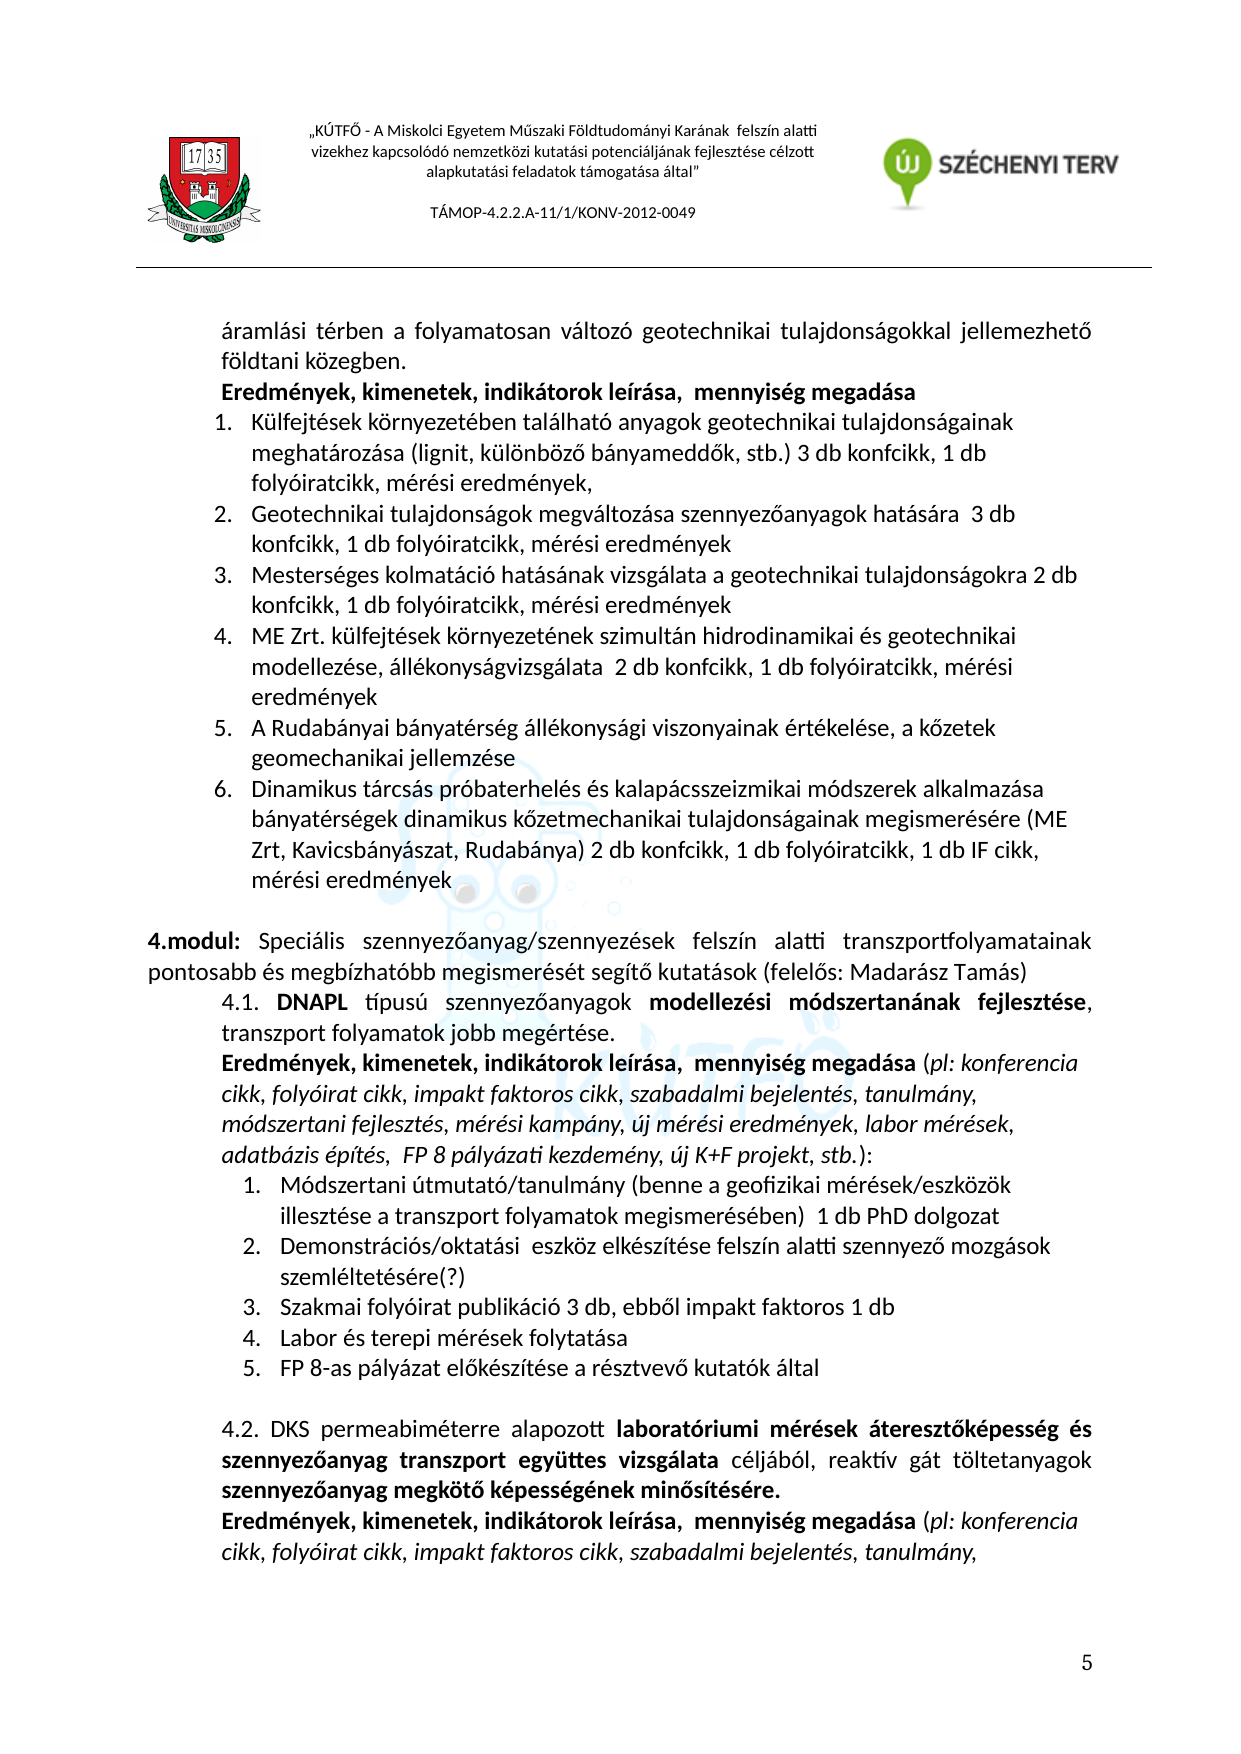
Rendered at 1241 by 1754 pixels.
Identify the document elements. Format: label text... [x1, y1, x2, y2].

picture [864, 133, 1141, 216]
picture [147, 137, 261, 243]
list Labor és terepi mérések folytatása [242, 1322, 1092, 1353]
list Módszertani útmutató/tanulmány (benne a geofizikai mérések/eszközök illesztése a transzport folyamatok megismerésében) 1 db PhD dolgozat [242, 1169, 1092, 1231]
list Mesterséges kolmatáció hatásának vizsgálata a geotechnikai tulajdonságokra 2 db konfcikk, 1 db folyóiratcikk, mérési eredmények [214, 559, 1092, 620]
list ME Zrt. külfejtések környezetének szimultán hidrodinamikai és geotechnikai modellezése, állékonyságvizsgálata 2 db konfcikk, 1 db folyóiratcikk, mérési eredmények [214, 620, 1092, 712]
text 4.modul: Speciális szennyezőanyag/szennyezések felszín alatti transzportfolyamatainak pontosabb és megbízhatóbb megismerését segítő kutatások (felelős: Madarász Tamás) [148, 925, 1092, 986]
list Demonstrációs/oktatási eszköz elkészítése felszín alatti szennyező mozgások szemléltetésére(?) [242, 1231, 1092, 1292]
text Eredmények, kimenetek, indikátorok leírása, mennyiség megadása [148, 376, 1092, 406]
list Szakmai folyóirat publikáció 3 db, ebből impakt faktoros 1 db [242, 1292, 1092, 1322]
list FP 8-as pályázat előkészítése a résztvevő kutatók által [242, 1353, 1092, 1383]
list Dinamikus tárcsás próbaterhelés és kalapácsszeizmikai módszerek alkalmazása bányatérségek dinamikus kőzetmechanikai tulajdonságainak megismerésére (ME Zrt, Kavicsbányászat, Rudabánya) 2 db konfcikk, 1 db folyóiratcikk, 1 db IF cikk, mérési eredmények [214, 773, 1092, 895]
text 4.2. DKS permeabiméterre alapozott laboratóriumi mérések áteresztőképesség és szennyezőanyag transzport együttes vizsgálata céljából, reaktív gát töltetanyagok szennyezőanyag megkötő képességének minősítésére. [221, 1414, 1092, 1505]
list Külfejtések környezetében található anyagok geotechnikai tulajdonságainak meghatározása (lignit, különböző bányameddők, stb.) 3 db konfcikk, 1 db folyóiratcikk, mérési eredmények, [214, 406, 1092, 498]
list Geotechnikai tulajdonságok megváltozása szennyezőanyagok hatására 3 db konfcikk, 1 db folyóiratcikk, mérési eredmények [214, 498, 1092, 559]
list A Rudabányai bányatérség állékonysági viszonyainak értékelése, a kőzetek geomechanikai jellemzése [214, 712, 1092, 773]
text 4.1. DNAPL típusú szennyezőanyagok modellezési módszertanának fejlesztése, transzport folyamatok jobb megértése. [221, 986, 1092, 1047]
